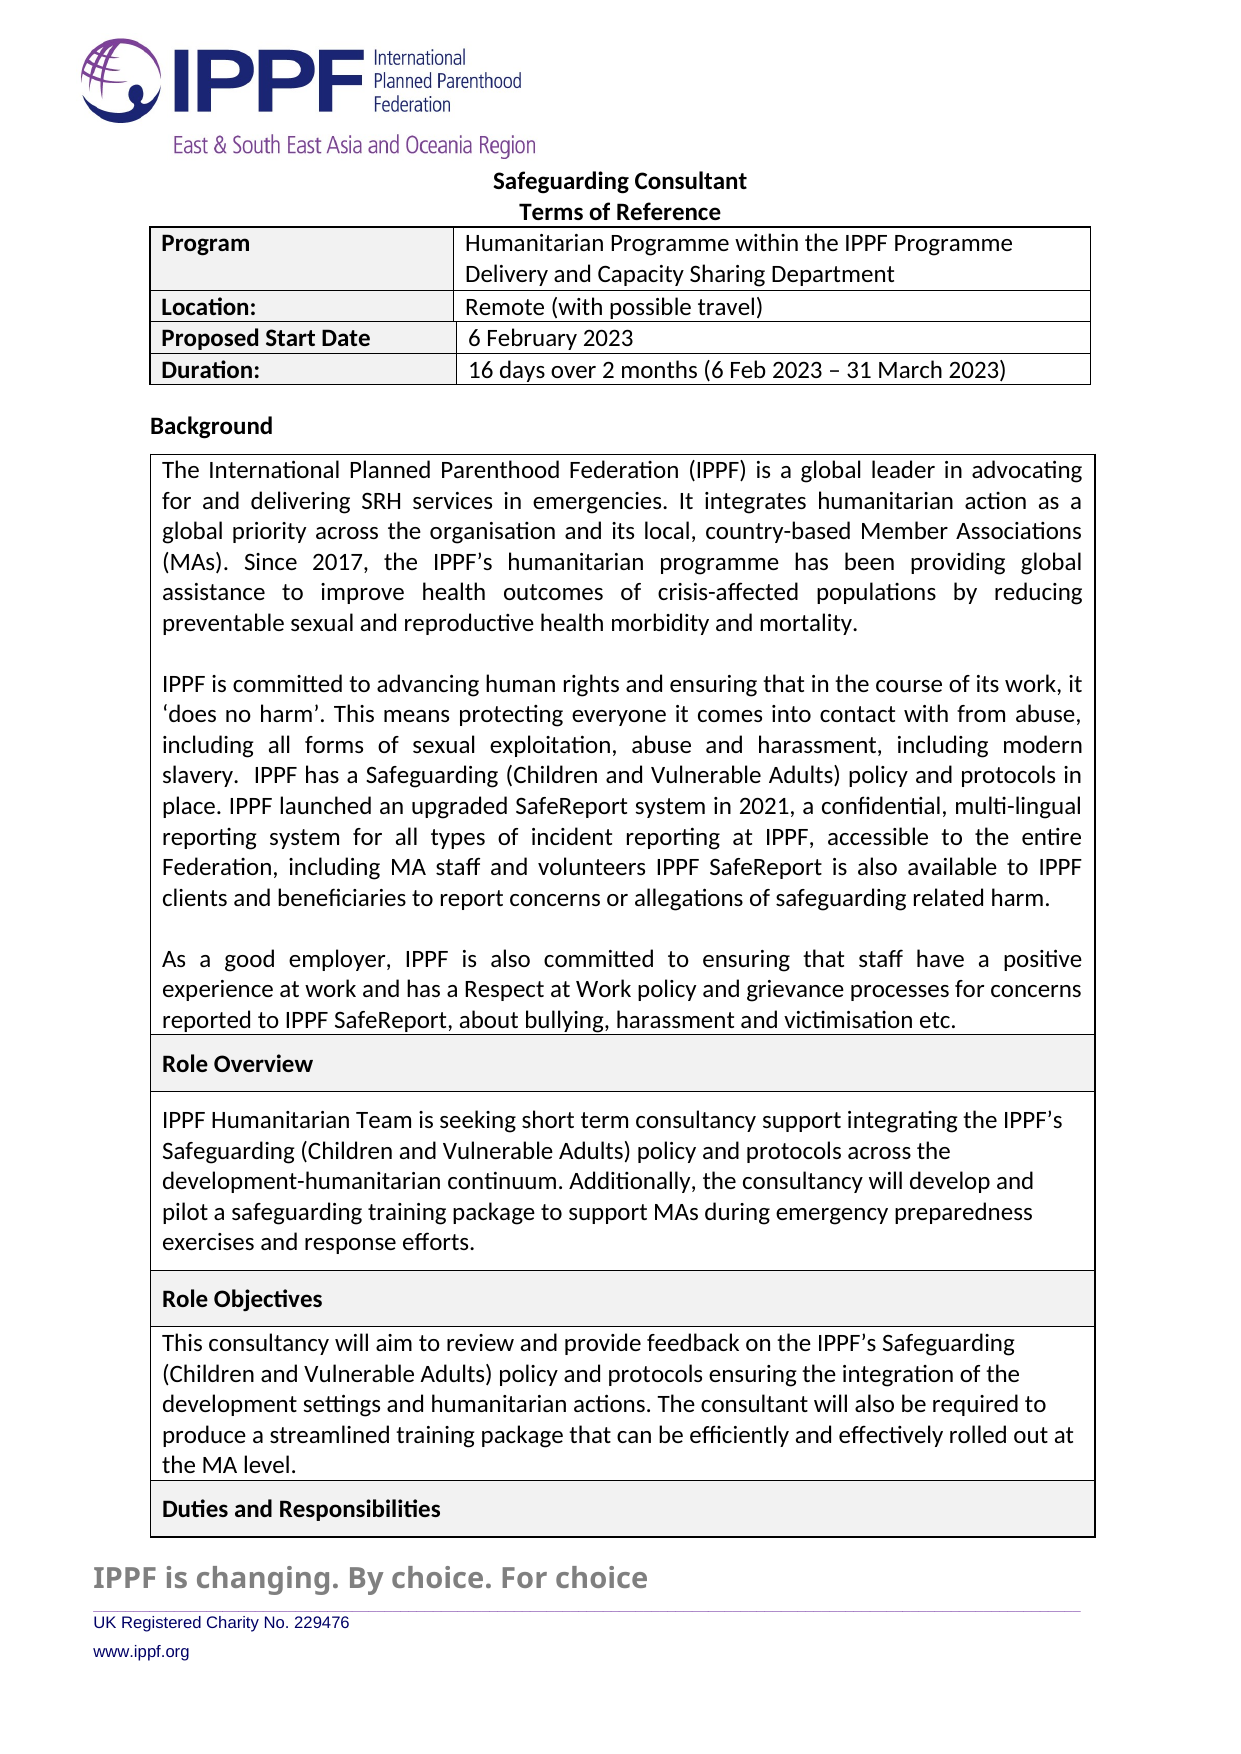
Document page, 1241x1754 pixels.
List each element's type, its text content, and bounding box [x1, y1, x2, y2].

table_cell This consultancy will aim to review and provide feedback on the IPPF’s Safeguarding (Children and Vulnerable Adults) policy and protocols ensuring the integration of the development settings and humanitarian actions. The consultant will also be required to produce a streamlined training package that can be efficiently and effectively rolled out at the MA level. [151, 1327, 1094, 1480]
table_header Humanitarian Programme within the IPPF Programme Delivery and Capacity Sharing Department [454, 228, 1090, 290]
table_cell Role Objectives [151, 1271, 1094, 1326]
table_cell Duties and Responsibilities [151, 1481, 1094, 1536]
table_header The International Planned Parenthood Federation (IPPF) is a global leader in advocating for and delivering SRH services in emergencies. It integrates humanitarian action as a global priority across the organisation and its local, country-based Member Associations (MAs). Since 2017, the IPPF’s humanitarian programme has been providing global assistance to improve health outcomes of crisis-affected populations by reducing preventable sexual and reproductive health morbidity and mortality. IPPF is committed to advancing human rights and ensuring that in the course of its work, it ‘does no harm’. This means protecting everyone it comes into contact with from abuse, including all forms of sexual exploitation, abuse and harassment, including modern slavery. IPPF has a Safeguarding (Children and Vulnerable Adults) policy and protocols in place. IPPF launched an upgraded SafeReport system in 2021, a confidential, multi-lingual reporting system for all types of incident reporting at IPPF, accessible to the entire Federation, including MA staff and volunteers IPPF SafeReport is also available to IPPF clients and beneficiaries to report concerns or allegations of safeguarding related harm. As a good employer, IPPF is also committed to ensuring that staff have a positive experience at work and has a Respect at Work policy and grievance processes for concerns reported to IPPF SafeReport, about bullying, harassment and victimisation etc. [151, 455, 1094, 1034]
subtitle Background [150, 410, 1090, 441]
title Terms of Reference [150, 196, 1090, 226]
table_cell Remote (with possible travel) [454, 291, 1090, 321]
picture [76, 33, 543, 164]
table_header Program [151, 228, 453, 290]
table_cell Duration: [151, 354, 456, 384]
table_cell 16 days over 2 months (6 Feb 2023 – 31 March 2023) [457, 354, 1090, 384]
table_cell IPPF Humanitarian Team is seeking short term consultancy support integrating the IPPF’s Safeguarding (Children and Vulnerable Adults) policy and protocols across the development-humanitarian continuum. Additionally, the consultancy will develop and pilot a safeguarding training package to support MAs during emergency preparedness exercises and response efforts. [151, 1092, 1094, 1269]
title Safeguarding Consultant [150, 105, 1090, 196]
table_cell Proposed Start Date [151, 322, 456, 353]
table_cell Location: [151, 291, 453, 321]
table_cell 6 February 2023 [457, 322, 1090, 353]
table_cell Role Overview [151, 1035, 1094, 1091]
